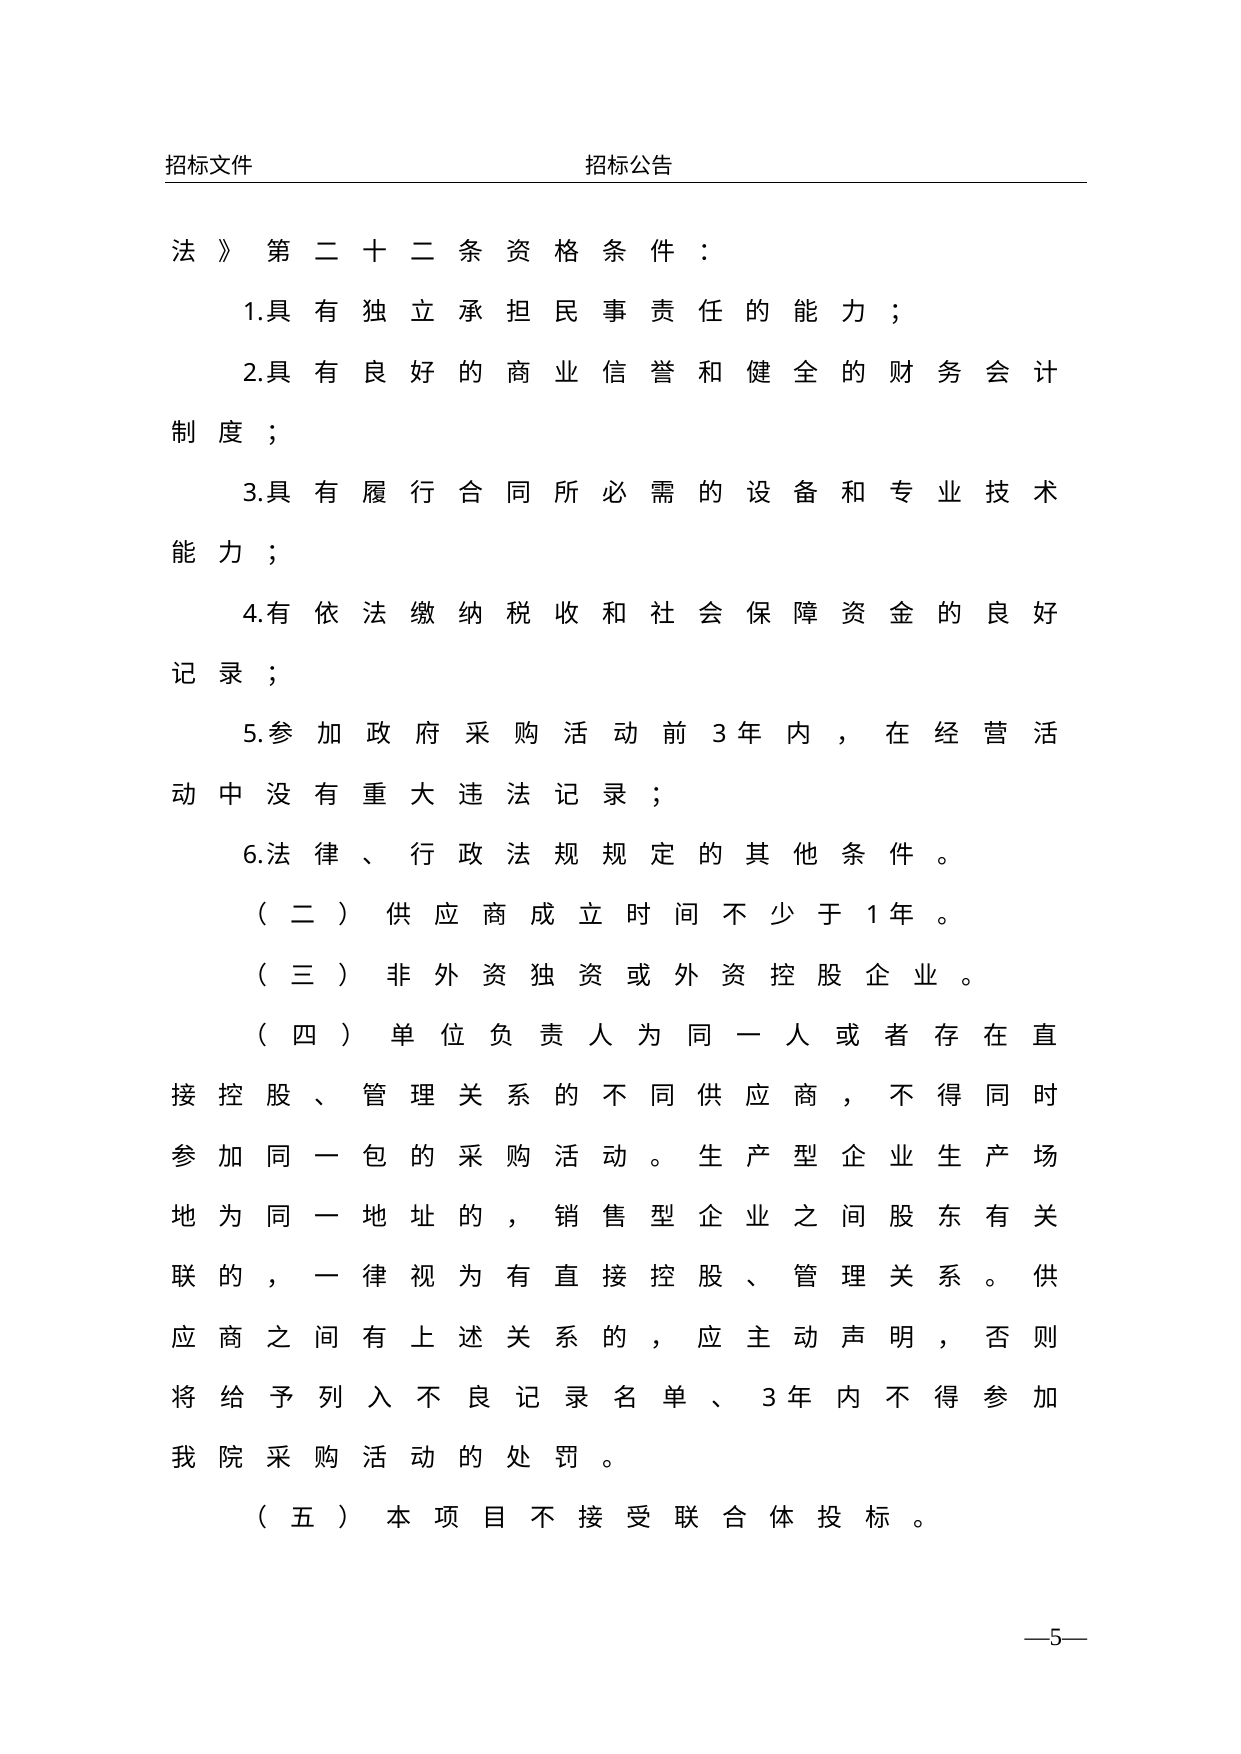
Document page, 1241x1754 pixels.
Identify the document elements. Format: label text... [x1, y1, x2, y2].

text 2.具有良好的商业信誉和健全的财务会计制度； [171, 340, 1081, 461]
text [171, 219, 1081, 280]
text （四）单位负责人为同一人或者存在直接控股、管理关系的不同供应商，不得同时参加同一包的采购活动。生产型企业生产场地为同一地址的，销售型企业之间股东有关联的，一律视为有直接控股、管理关系。供应商之间有上述关系的，应主动声明，否则将给予列入不良记录名单、3年内不得参加我院采购活动的处罚。 [171, 1003, 1081, 1486]
text 1.具有独立承担民事责任的能力； [171, 280, 1081, 340]
text 3.具有履行合同所必需的设备和专业技术能力； [171, 461, 1081, 581]
text （五）本项目不接受联合体投标。 [171, 1486, 1081, 1546]
text 6.法律、行政法规规定的其他条件。 [171, 822, 1081, 883]
text 5.参加政府采购活动前3年内，在经营活动中没有重大违法记录； [171, 702, 1081, 822]
text 4.有依法缴纳税收和社会保障资金的良好记录； [171, 581, 1081, 702]
text （三）非外资独资或外资控股企业。 [171, 943, 1081, 1003]
text （二）供应商成立时间不少于1年。 [171, 883, 1081, 943]
